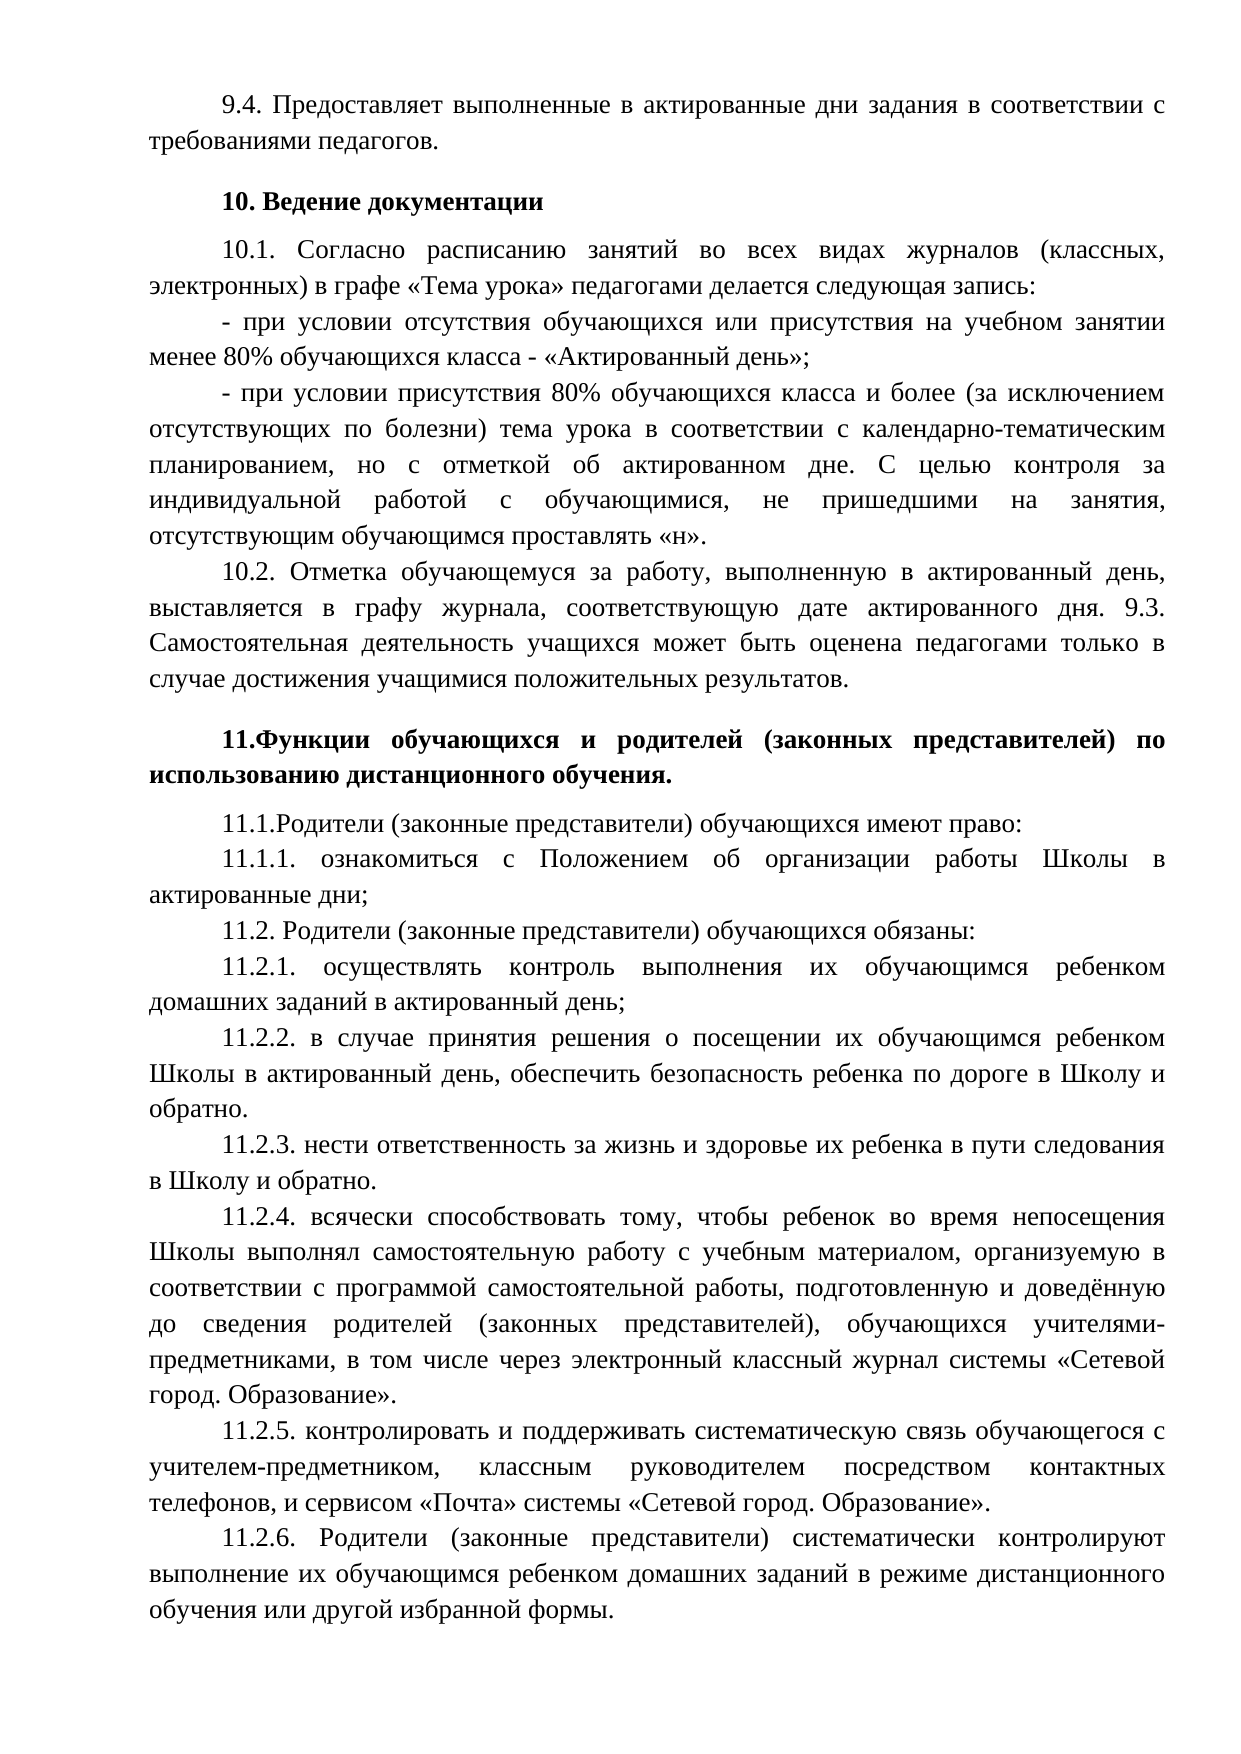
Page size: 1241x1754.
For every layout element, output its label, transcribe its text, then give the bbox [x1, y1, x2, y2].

text 11.2.4. всячески способствовать тому, чтобы ребенок во время непосещения Школы выполнял самостоятельную работу с учебным материалом, организуемую в соответствии с программой самостоятельной работы, подготовленную и доведённую до сведения родителей (законных представителей), обучающихся учителями-предметниками, в том числе через электронный классный журнал системы «Сетевой город. Образование». [149, 1200, 1167, 1409]
text 11.2.3. нести ответственность за жизнь и здоровье их ребенка в пути следования в Школу и обратно. [149, 1128, 1167, 1195]
text - при условии присутствия 80% обучающихся класса и более (за исключением отсутствующих по болезни) тема урока в соответствии с календарно-тематическим планированием, но с отметкой об актированном дне. С целью контроля за индивидуальной работой с обучающимися, не пришедшими на занятия, отсутствующим обучающимся проставлять «н». [149, 376, 1167, 550]
text 11.2.6. Родители (законные представители) систематически контролируют выполнение их обучающимся ребенком домашних заданий в режиме дистанционного обучения или другой избранной формы. [149, 1521, 1167, 1624]
text 9.4. Предоставляет выполненные в актированные дни задания в соответствии с требованиями педагогов. [149, 89, 1167, 156]
text 11.2.1. осуществлять контроль выполнения их обучающимся ребенком домашних заданий в актированный день; [149, 950, 1167, 1017]
text 11.2.2. в случае принятия решения о посещении их обучающимся ребенком Школы в актированный день, обеспечить безопасность ребенка по дороге в Школу и обратно. [149, 1021, 1167, 1124]
text 11.2. Родители (законные представители) обучающихся обязаны: [149, 914, 1167, 945]
text 11.1.1. ознакомиться с Положением об организации работы Школы в актированные дни; [149, 842, 1167, 909]
text 11.1.Родители (законные представители) обучающихся имеют право: [149, 807, 1167, 838]
text 11.Функции обучающихся и родителей (законных представителей) по использованию дистанционного обучения. [149, 723, 1167, 790]
text - при условии отсутствия обучающихся или присутствия на учебном занятии менее 80% обучающихся класса - «Актированный день»; [149, 305, 1167, 372]
text 10.2. Отметка обучающемуся за работу, выполненную в актированный день, выставляется в графу журнала, соответствующую дате актированного дня. 9.3. Самостоятельная деятельность учащихся может быть оценена педагогами только в случае достижения учащимися положительных результатов. [149, 555, 1167, 693]
text 10. Ведение документации [149, 185, 1167, 216]
text 10.1. Согласно расписанию занятий во всех видах журналов (классных, электронных) в графе «Тема урока» педагогами делается следующая запись: [149, 233, 1167, 300]
text 11.2.5. контролировать и поддерживать систематическую связь обучающегося с учителем-предметником, классным руководителем посредством контактных телефонов, и сервисом «Почта» системы «Сетевой город. Образование». [149, 1414, 1167, 1517]
